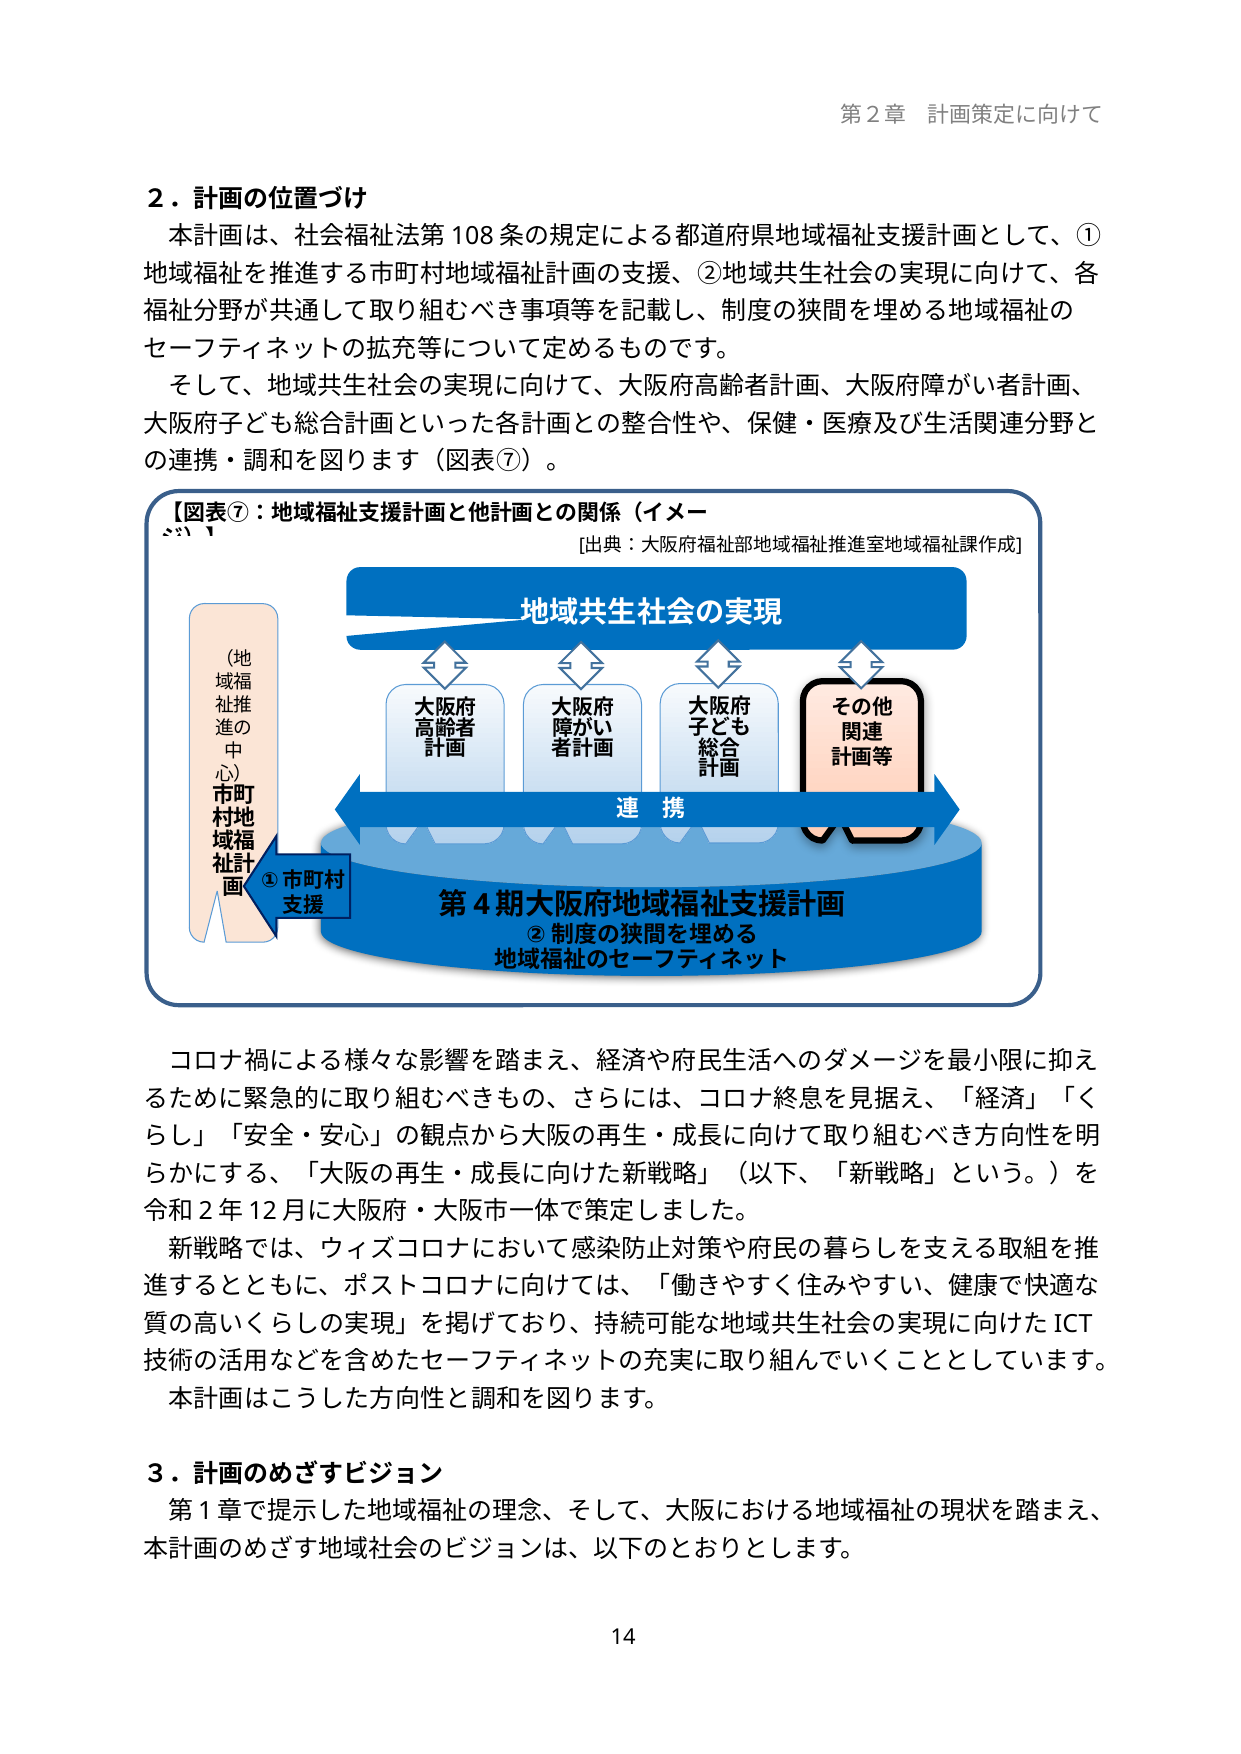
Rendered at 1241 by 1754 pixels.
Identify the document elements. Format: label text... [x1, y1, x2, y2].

subtitle ３．計画のめざすビジョン [143, 1453, 1103, 1490]
text コロナ禍による様々な影響を踏まえ、経済や府民生活へのダメージを最小限に抑えるために緊急的に取り組むべきもの、さらには、コロナ終息を見据え、「経済」「くらし」「安全・安心」の観点から大阪の再生・成長に向けて取り組むべき方向性を明らかにする、「大阪の再生・成長に向けた新戦略」（以下、「新戦略」という。）を令和2年12月に大阪府・大阪市一体で策定しました。 [143, 1040, 1103, 1228]
text 新戦略では、ウィズコロナにおいて感染防止対策や府民の暮らしを支える取組を推進するとともに、ポストコロナに向けては、「働きやすく住みやすい、健康で快適な質の高いくらしの実現」を掲げており、持続可能な地域共生社会の実現に向けたICT技術の活用などを含めたセーフティネットの充実に取り組んでいくこととしています。 [143, 1228, 1103, 1378]
text そして、地域共生社会の実現に向けて、大阪府高齢者計画、大阪府障がい者計画、大阪府子ども総合計画といった各計画との整合性や、保健・医療及び生活関連分野との連携・調和を図ります（図表⑦）。 [143, 365, 1103, 478]
text 本計画はこうした方向性と調和を図ります。 [143, 1378, 1103, 1415]
text 第1章で提示した地域福祉の理念、そして、大阪における地域福祉の現状を踏まえ、本計画のめざす地域社会のビジョンは、以下のとおりとします。 [143, 1490, 1103, 1565]
subtitle ２．計画の位置づけ [143, 178, 1103, 215]
text 本計画は、社会福祉法第108条の規定による都道府県地域福祉支援計画として、①地域福祉を推進する市町村地域福祉計画の支援、②地域共生社会の実現に向けて、各福祉分野が共通して取り組むべき事項等を記載し、制度の狭間を埋める地域福祉のセーフティネットの拡充等について定めるものです。 [143, 215, 1103, 365]
